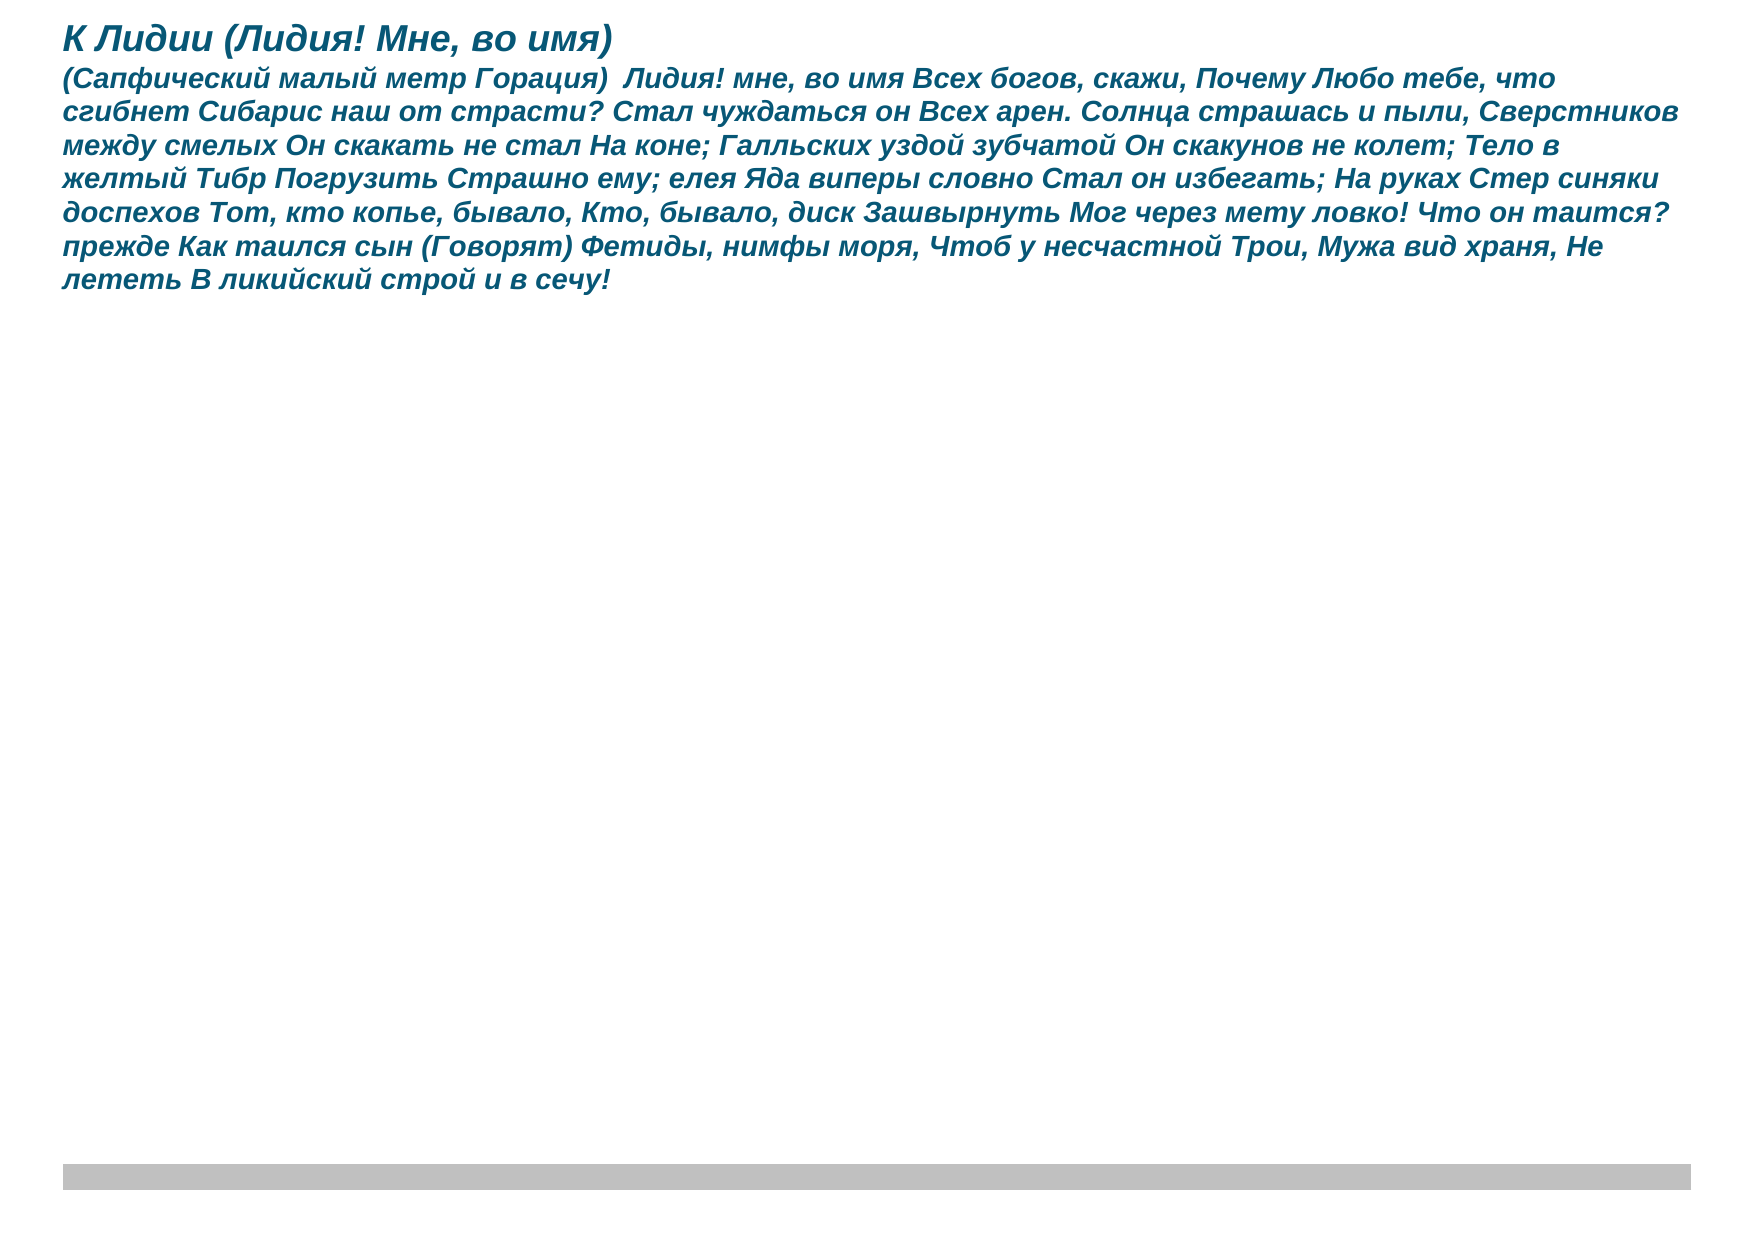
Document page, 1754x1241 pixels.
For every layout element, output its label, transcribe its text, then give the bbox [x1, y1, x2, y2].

text (Сапфический малый метр Горация) [62, 61, 1691, 296]
subtitle К Лидии (Лидия! Мне, во имя) [62, 17, 1691, 60]
